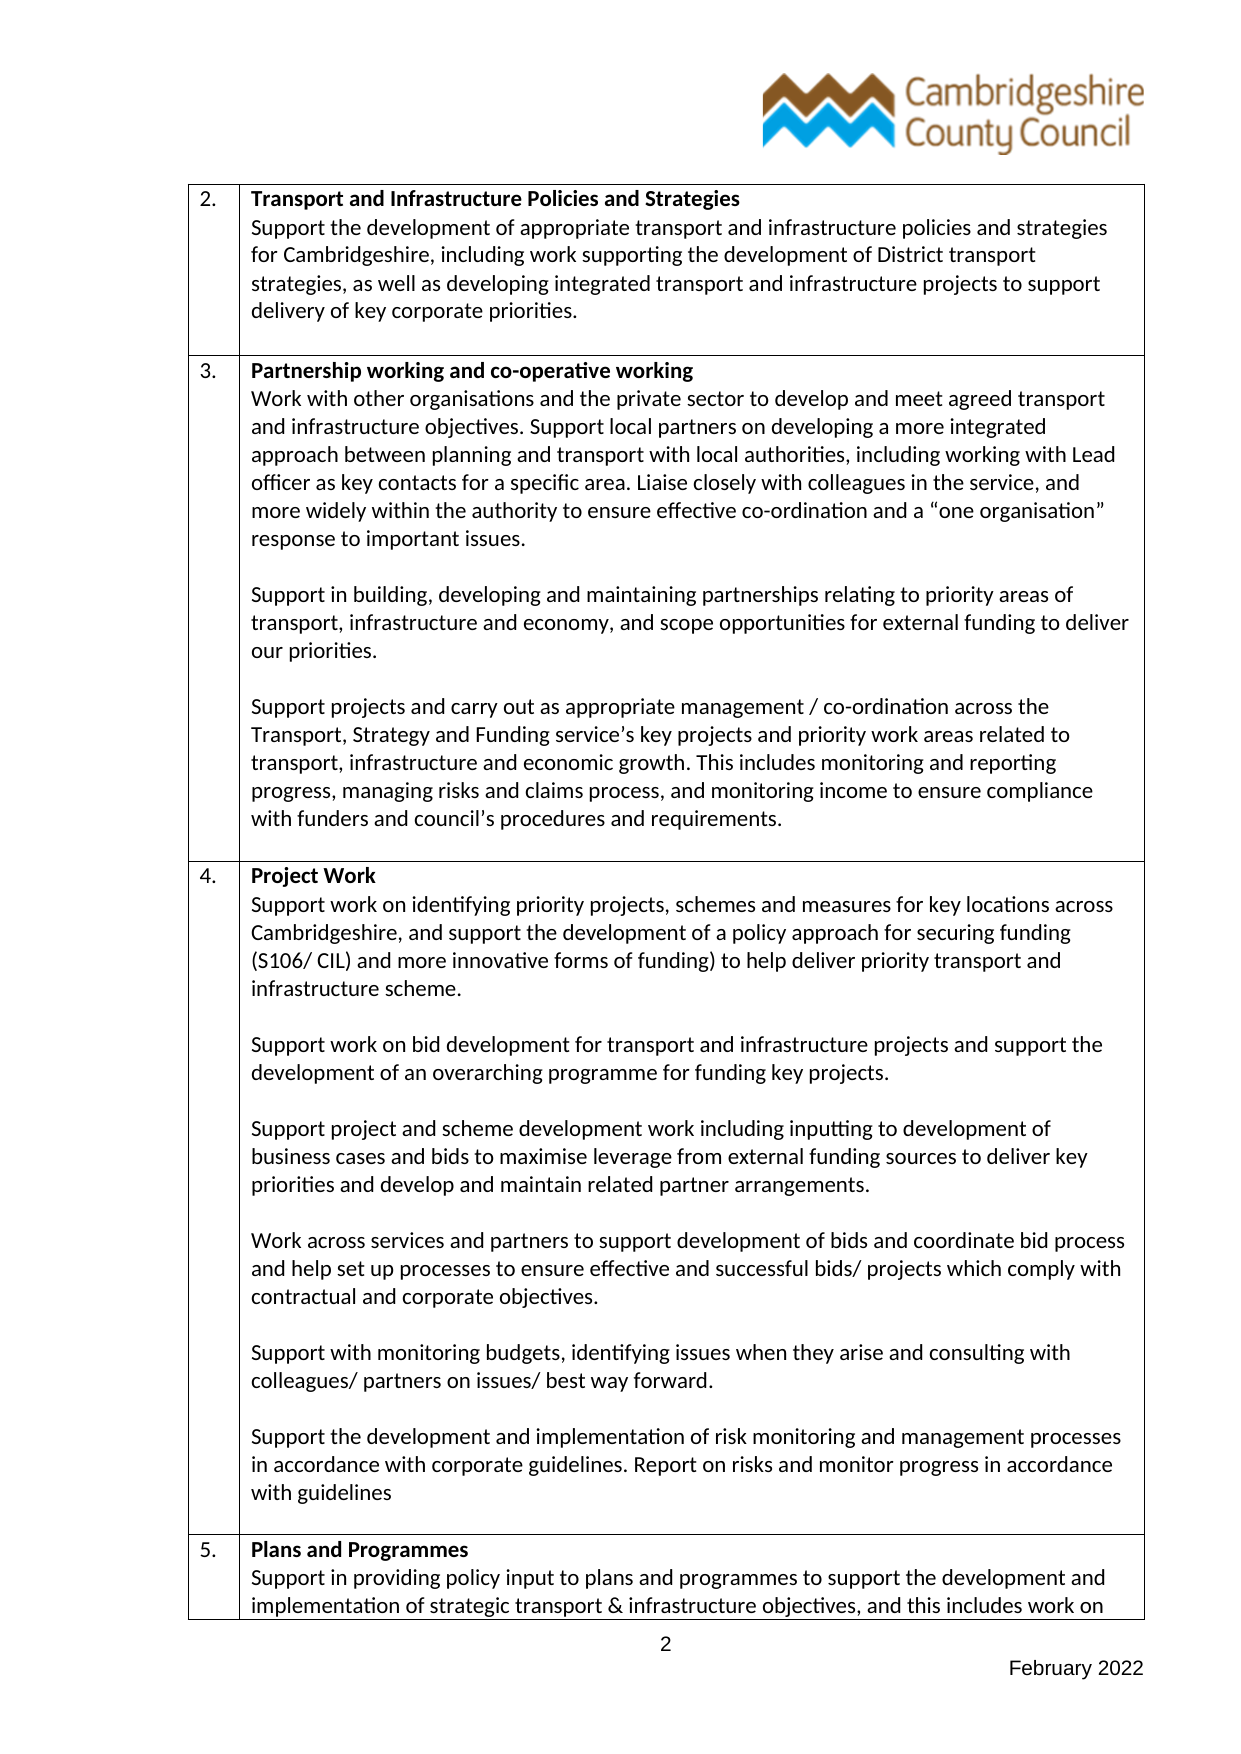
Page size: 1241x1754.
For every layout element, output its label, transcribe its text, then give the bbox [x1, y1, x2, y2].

table_cell Partnership working and co-operative working Work with other organisations and the private sector to develop and meet agreed transport and infrastructure objectives. Support local partners on developing a more integrated approach between planning and transport with local authorities, including working with Lead officer as key contacts for a specific area. Liaise closely with colleagues in the service, and more widely within the authority to ensure effective co-ordination and a “one organisation” response to important issues. Support in building, developing and maintaining partnerships relating to priority areas of transport, infrastructure and economy, and scope opportunities for external funding to deliver our priorities. Support projects and carry out as appropriate management / co-ordination across the Transport, Strategy and Funding service’s key projects and priority work areas related to transport, infrastructure and economic growth. This includes monitoring and reporting progress, managing risks and claims process, and monitoring income to ensure compliance with funders and council’s procedures and requirements. [240, 356, 1144, 861]
table_cell Project Work Support work on identifying priority projects, schemes and measures for key locations across Cambridgeshire, and support the development of a policy approach for securing funding (S106/ CIL) and more innovative forms of funding) to help deliver priority transport and infrastructure scheme. Support work on bid development for transport and infrastructure projects and support the development of an overarching programme for funding key projects. Support project and scheme development work including inputting to development of business cases and bids to maximise leverage from external funding sources to deliver key priorities and develop and maintain related partner arrangements. Work across services and partners to support development of bids and coordinate bid process and help set up processes to ensure effective and successful bids/ projects which comply with contractual and corporate objectives. Support with monitoring budgets, identifying issues when they arise and consulting with colleagues/ partners on issues/ best way forward. Support the development and implementation of risk monitoring and management processes in accordance with corporate guidelines. Report on risks and monitor progress in accordance with guidelines [240, 862, 1144, 1534]
table_cell [189, 1535, 239, 1619]
table_cell [189, 356, 239, 861]
table_cell [189, 185, 239, 355]
picture [762, 73, 1144, 155]
table_cell [189, 862, 239, 1534]
table_cell Transport and Infrastructure Policies and Strategies Support the development of appropriate transport and infrastructure policies and strategies for Cambridgeshire, including work supporting the development of District transport strategies, as well as developing integrated transport and infrastructure projects to support delivery of key corporate priorities. [240, 185, 1144, 355]
